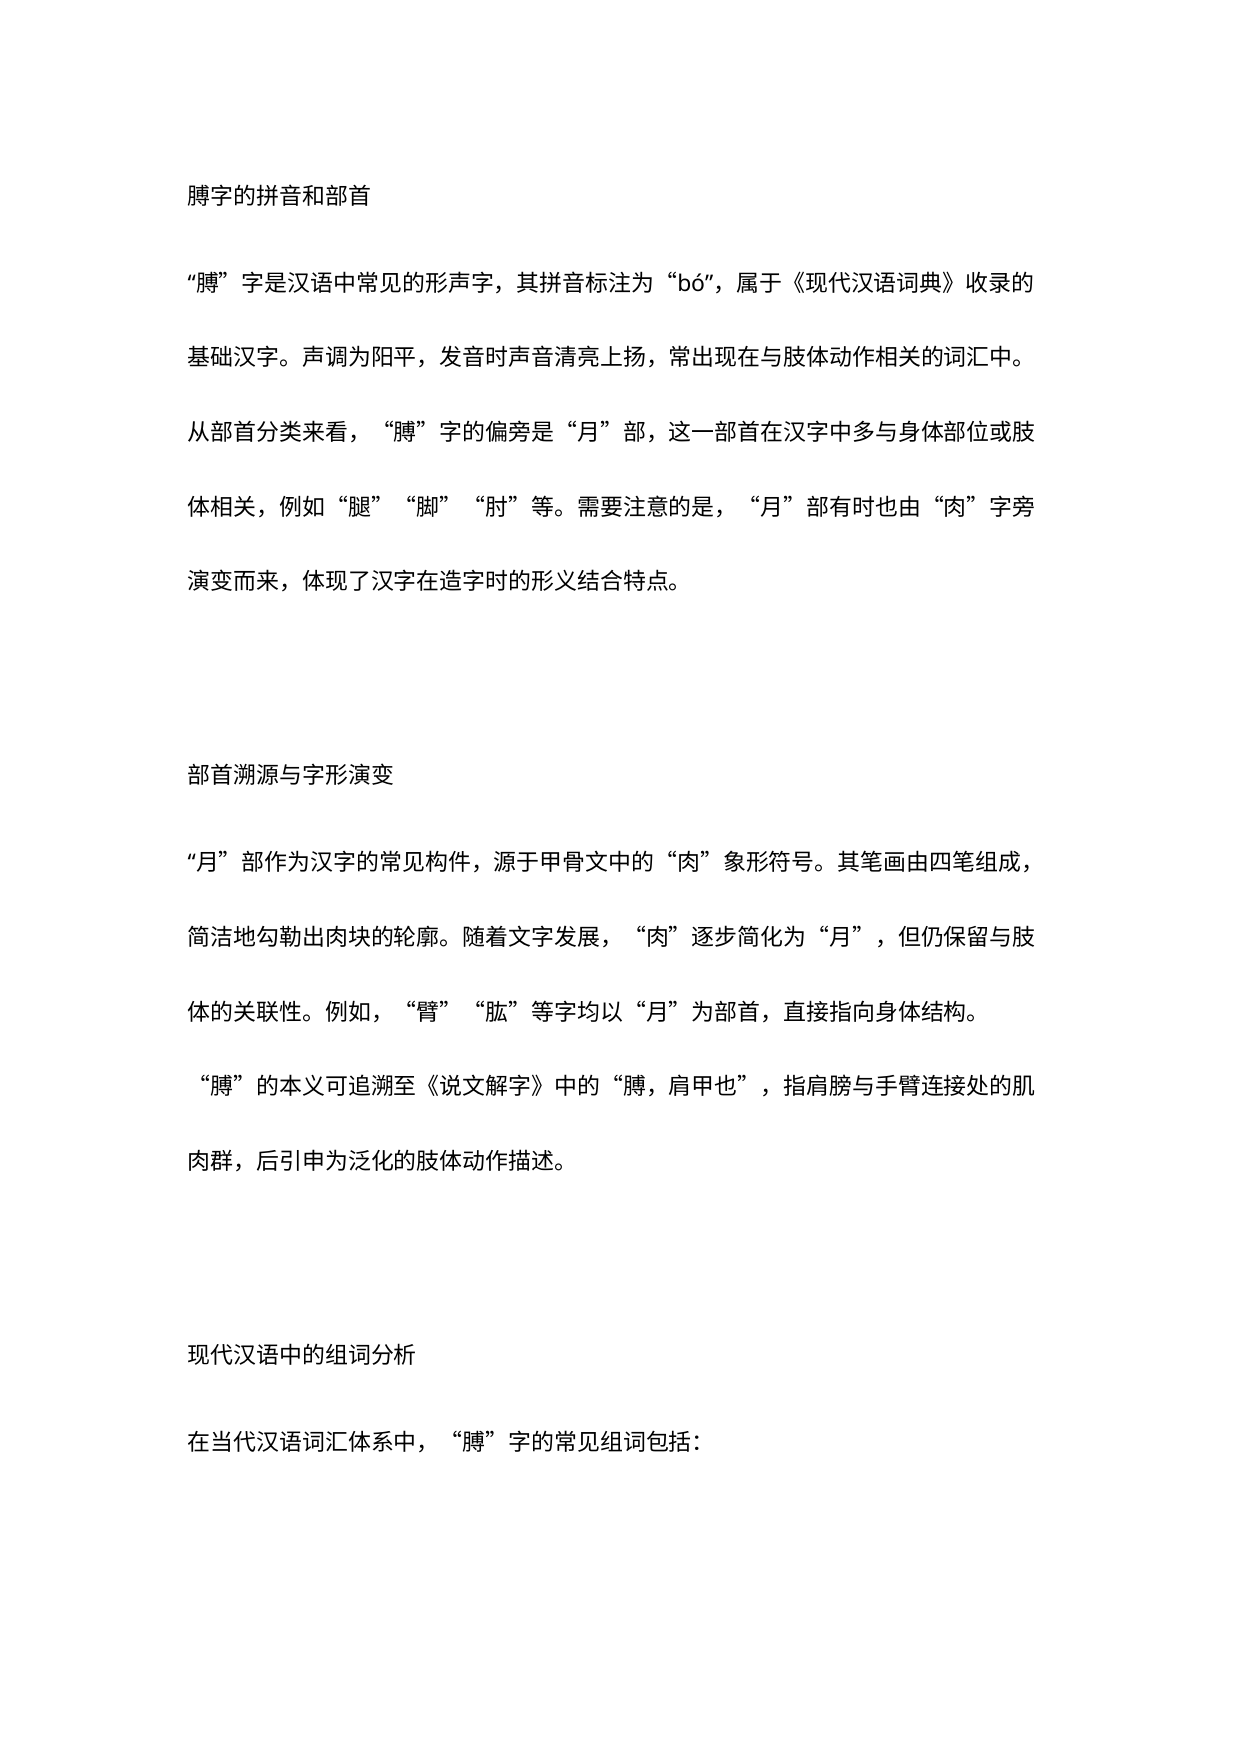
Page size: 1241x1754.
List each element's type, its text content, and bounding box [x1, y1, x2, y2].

text 现代汉语中的组词分析 [187, 1321, 1053, 1386]
text 在当代汉语词汇体系中，“膊”字的常见组词包括： [187, 1408, 1053, 1473]
text “月”部作为汉字的常见构件，源于甲骨文中的“肉”象形符号。其笔画由四笔组成，简洁地勾勒出肉块的轮廓。随着文字发展，“肉”逐步简化为“月”，但仍保留与肢体的关联性。例如，“臂”“肱”等字均以“月”为部首，直接指向身体结构。“膊”的本义可追溯至《说文解字》中的“膊，肩甲也”，指肩膀与手臂连接处的肌肉群，后引申为泛化的肢体动作描述。 [187, 828, 1053, 1192]
text 膊字的拼音和部首 [187, 162, 1053, 227]
text “膊”字是汉语中常见的形声字，其拼音标注为“bó”，属于《现代汉语词典》收录的基础汉字。声调为阳平，发音时声音清亮上扬，常出现在与肢体动作相关的词汇中。从部首分类来看，“膊”字的偏旁是“月”部，这一部首在汉字中多与身体部位或肢体相关，例如“腿”“脚”“肘”等。需要注意的是，“月”部有时也由“肉”字旁演变而来，体现了汉字在造字时的形义结合特点。 [187, 248, 1053, 612]
text 部首溯源与字形演变 [187, 742, 1053, 807]
